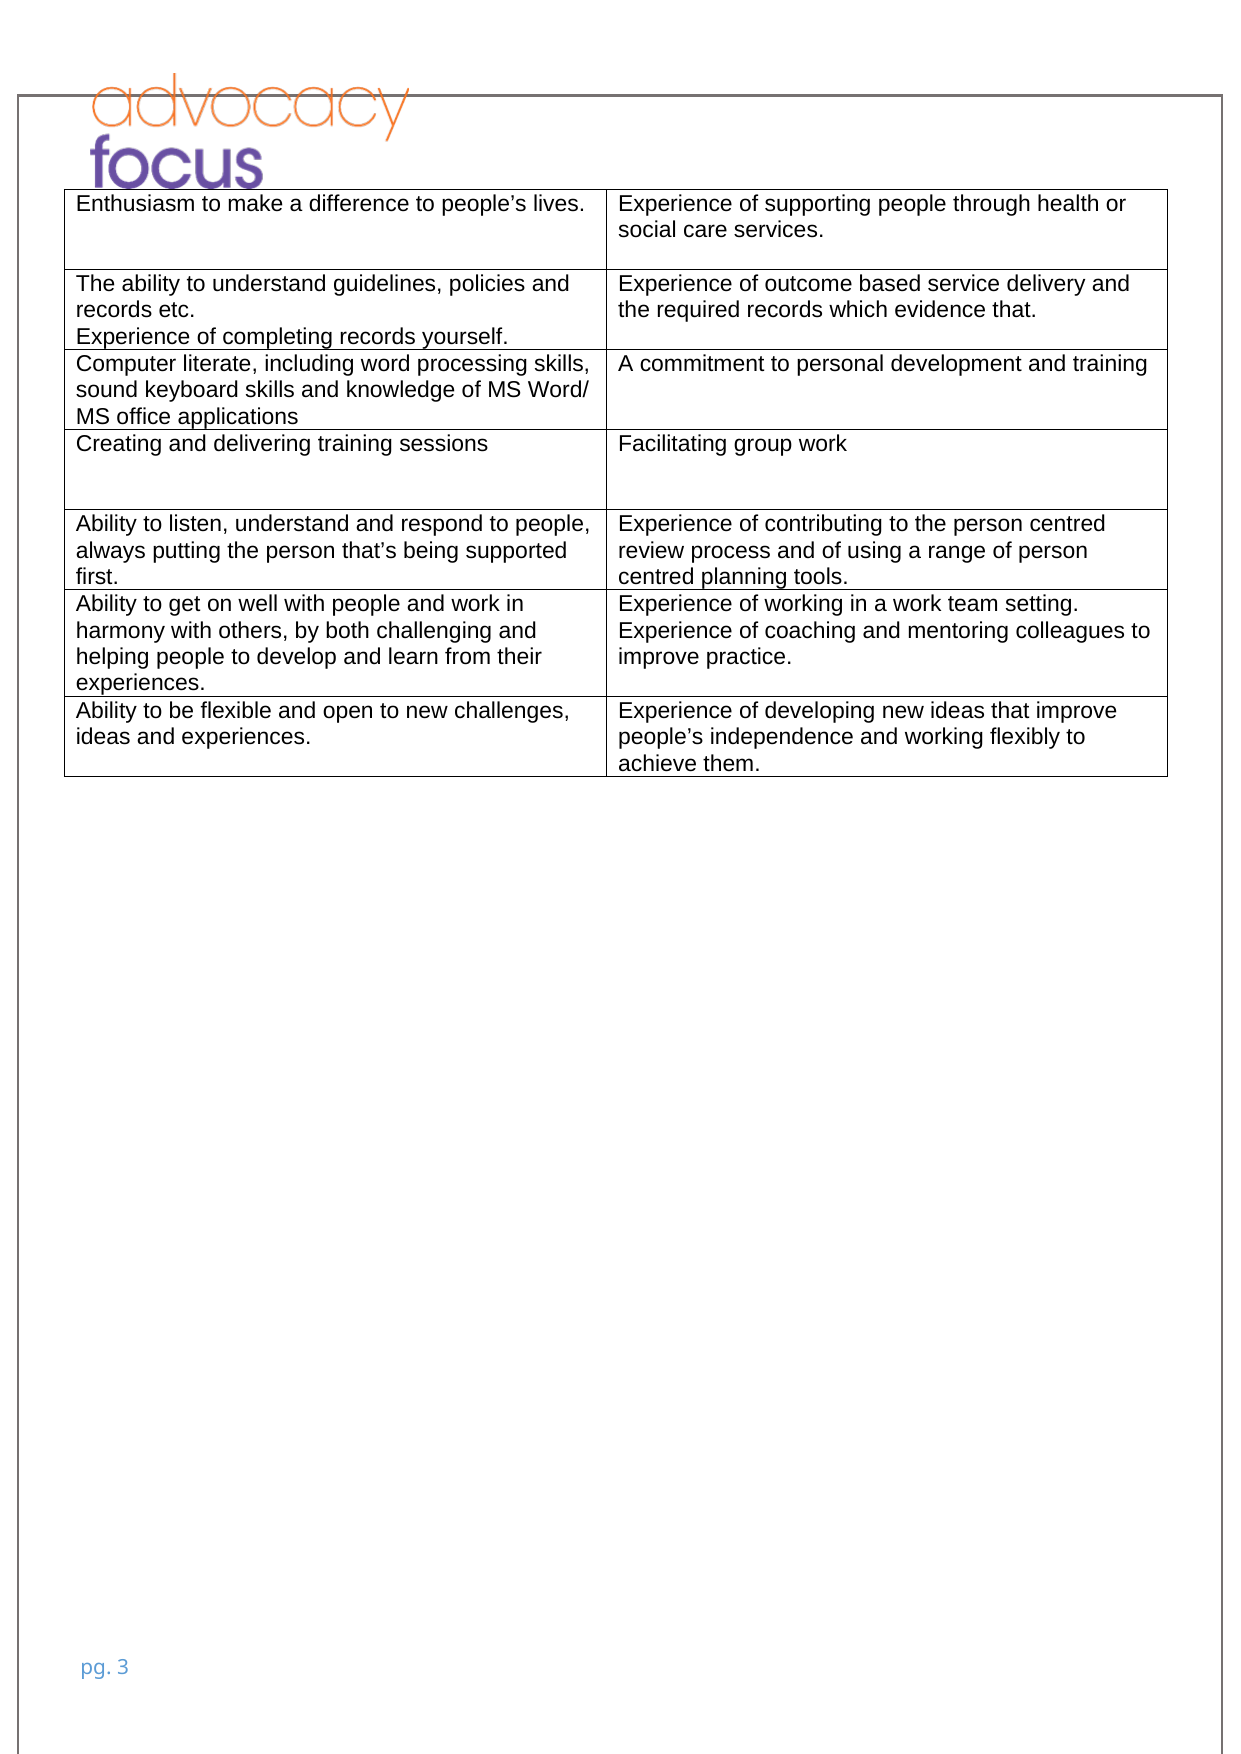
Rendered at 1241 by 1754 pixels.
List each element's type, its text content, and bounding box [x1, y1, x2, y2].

table_cell Experience of developing new ideas that improve people’s independence and working flexibly to achieve them. [607, 697, 1167, 776]
table_cell Experience of working in a work team setting. Experience of coaching and mentoring colleagues to improve practice. [607, 590, 1167, 696]
table_cell Experience of contributing to the person centred review process and of using a range of person centred planning tools. [607, 510, 1167, 589]
table_cell Experience of outcome based service delivery and the required records which evidence that. [607, 270, 1167, 349]
table_cell Ability to listen, understand and respond to people, always putting the person that’s being supported first. [65, 510, 606, 589]
table_cell The ability to understand guidelines, policies and records etc. Experience of completing records yourself. [65, 270, 606, 349]
table_cell Ability to get on well with people and work in harmony with others, by both challenging and helping people to develop and learn from their experiences. [65, 590, 606, 696]
table_cell Facilitating group work [607, 430, 1167, 509]
table_cell Enthusiasm to make a difference to people’s lives. [65, 190, 606, 269]
table_cell Experience of supporting people through health or social care services. [607, 190, 1167, 269]
table_cell Computer literate, including word processing skills, sound keyboard skills and knowledge of MS Word/ MS office applications [65, 350, 606, 429]
table_cell Ability to be flexible and open to new challenges, ideas and experiences. [65, 697, 606, 776]
picture [75, 73, 409, 189]
table_cell Creating and delivering training sessions [65, 430, 606, 509]
table_cell A commitment to personal development and training [607, 350, 1167, 429]
